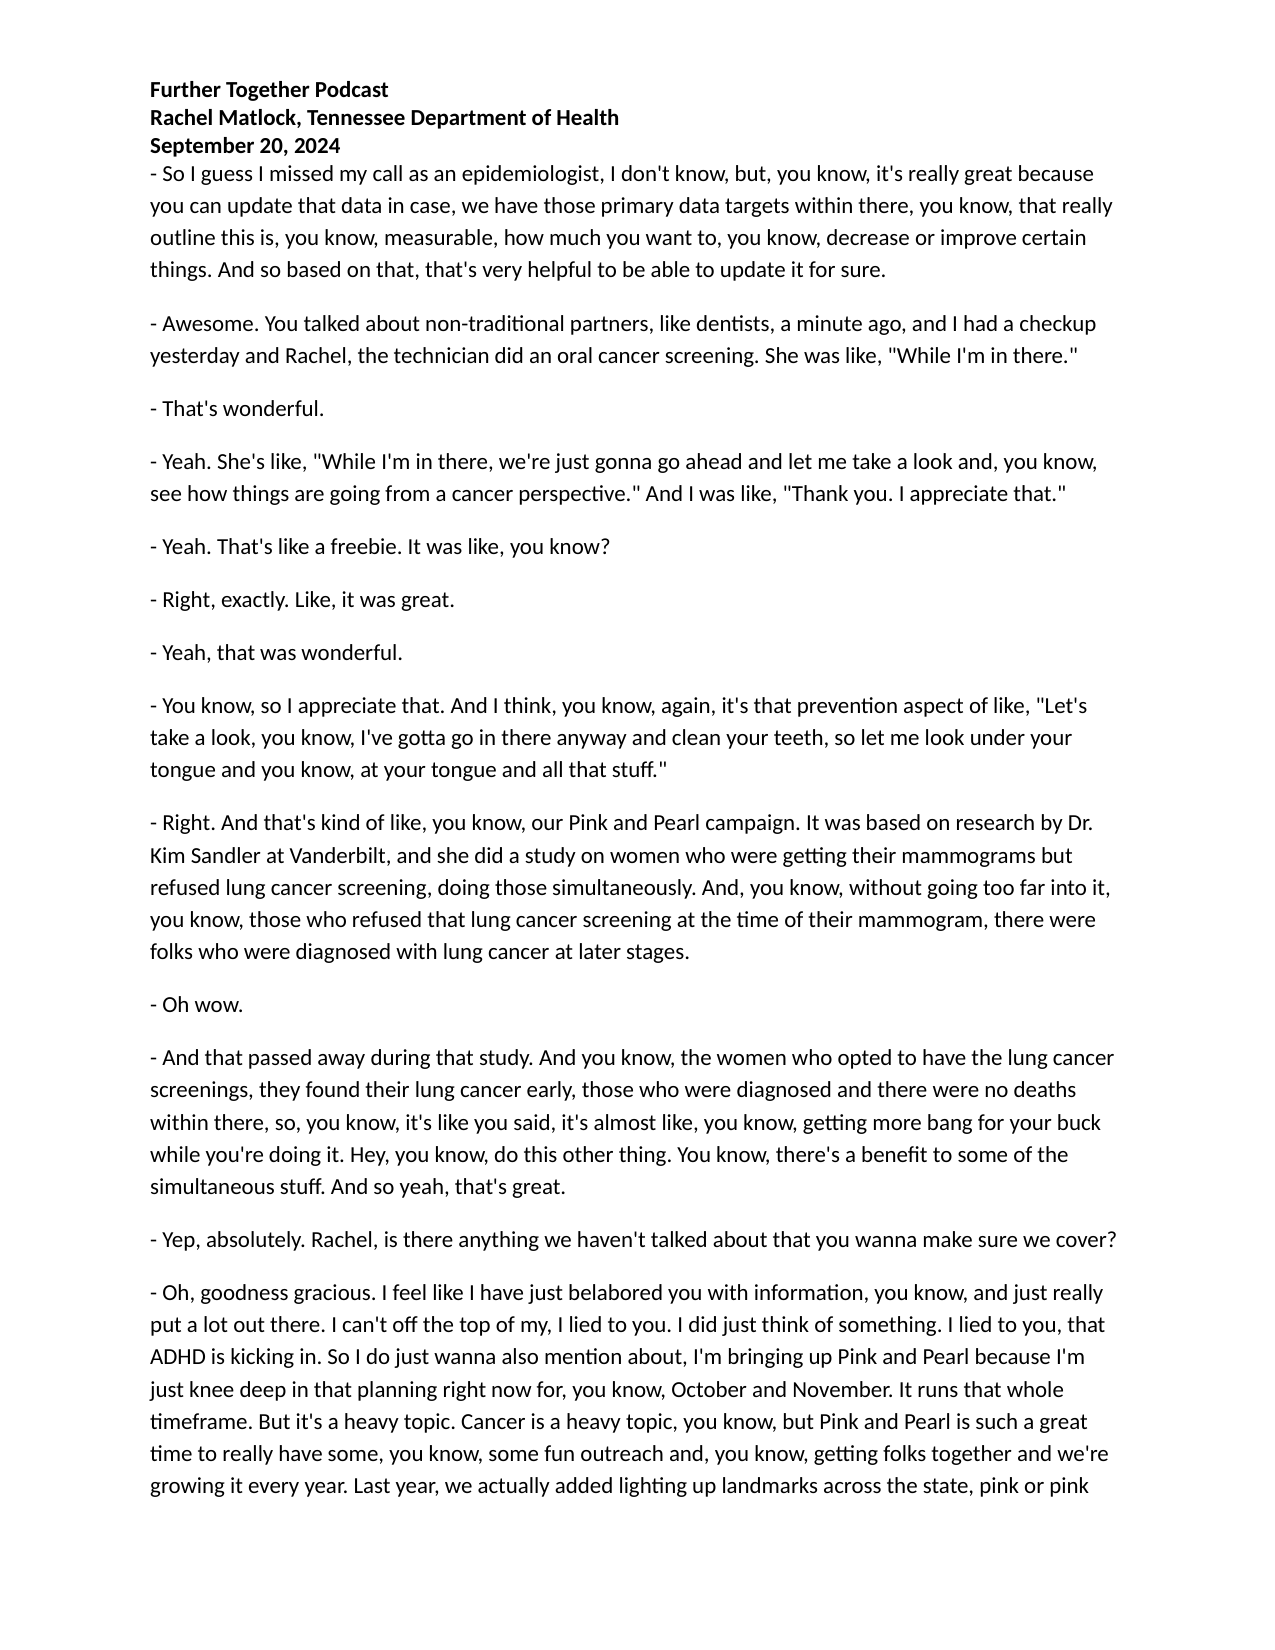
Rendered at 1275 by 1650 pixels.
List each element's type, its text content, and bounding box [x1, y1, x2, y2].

text - Awesome. You talked about non-traditional partners, like dentists, a minute ago, and I had a checkup yesterday and Rachel, the technician did an oral cancer screening. She was like, "While I'm in there." [150, 309, 1125, 369]
text - Right, exactly. Like, it was great. [150, 585, 1125, 613]
text - You know, so I appreciate that. And I think, you know, again, it's that prevention aspect of like, "Let's take a look, you know, I've gotta go in there anyway and clean your teeth, so let me look under your tongue and you know, at your tongue and all that stuff." [150, 691, 1125, 783]
text - Yeah, that was wonderful. [150, 638, 1125, 666]
text - That's wonderful. [150, 394, 1125, 422]
text - Yep, absolutely. Rachel, is there anything we haven't talked about that you wanna make sure we cover? [150, 1225, 1125, 1253]
text - And that passed away during that study. And you know, the women who opted to have the lung cancer screenings, they found their lung cancer early, those who were diagnosed and there were no deaths within there, so, you know, it's like you said, it's almost like, you know, getting more bang for your buck while you're doing it. Hey, you know, do this other thing. You know, there's a benefit to some of the simultaneous stuff. And so yeah, that's great. [150, 1043, 1125, 1200]
text - Yeah. That's like a freebie. It was like, you know? [150, 532, 1125, 560]
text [150, 1278, 1125, 1499]
text - Oh wow. [150, 990, 1125, 1018]
text - Right. And that's kind of like, you know, our Pink and Pearl campaign. It was based on research by Dr. Kim Sandler at Vanderbilt, and she did a study on women who were getting their mammograms but refused lung cancer screening, doing those simultaneously. And, you know, without going too far into it, you know, those who refused that lung cancer screening at the time of their mammogram, there were folks who were diagnosed with lung cancer at later stages. [150, 808, 1125, 965]
text - Yeah. She's like, "While I'm in there, we're just gonna go ahead and let me take a look and, you know, see how things are going from a cancer perspective." And I was like, "Thank you. I appreciate that." [150, 447, 1125, 507]
text - So I guess I missed my call as an epidemiologist, I don't know, but, you know, it's really great because you can update that data in case, we have those primary data targets within there, you know, that really outline this is, you know, measurable, how much you want to, you know, decrease or improve certain things. And so based on that, that's very helpful to be able to update it for sure. [150, 159, 1125, 284]
